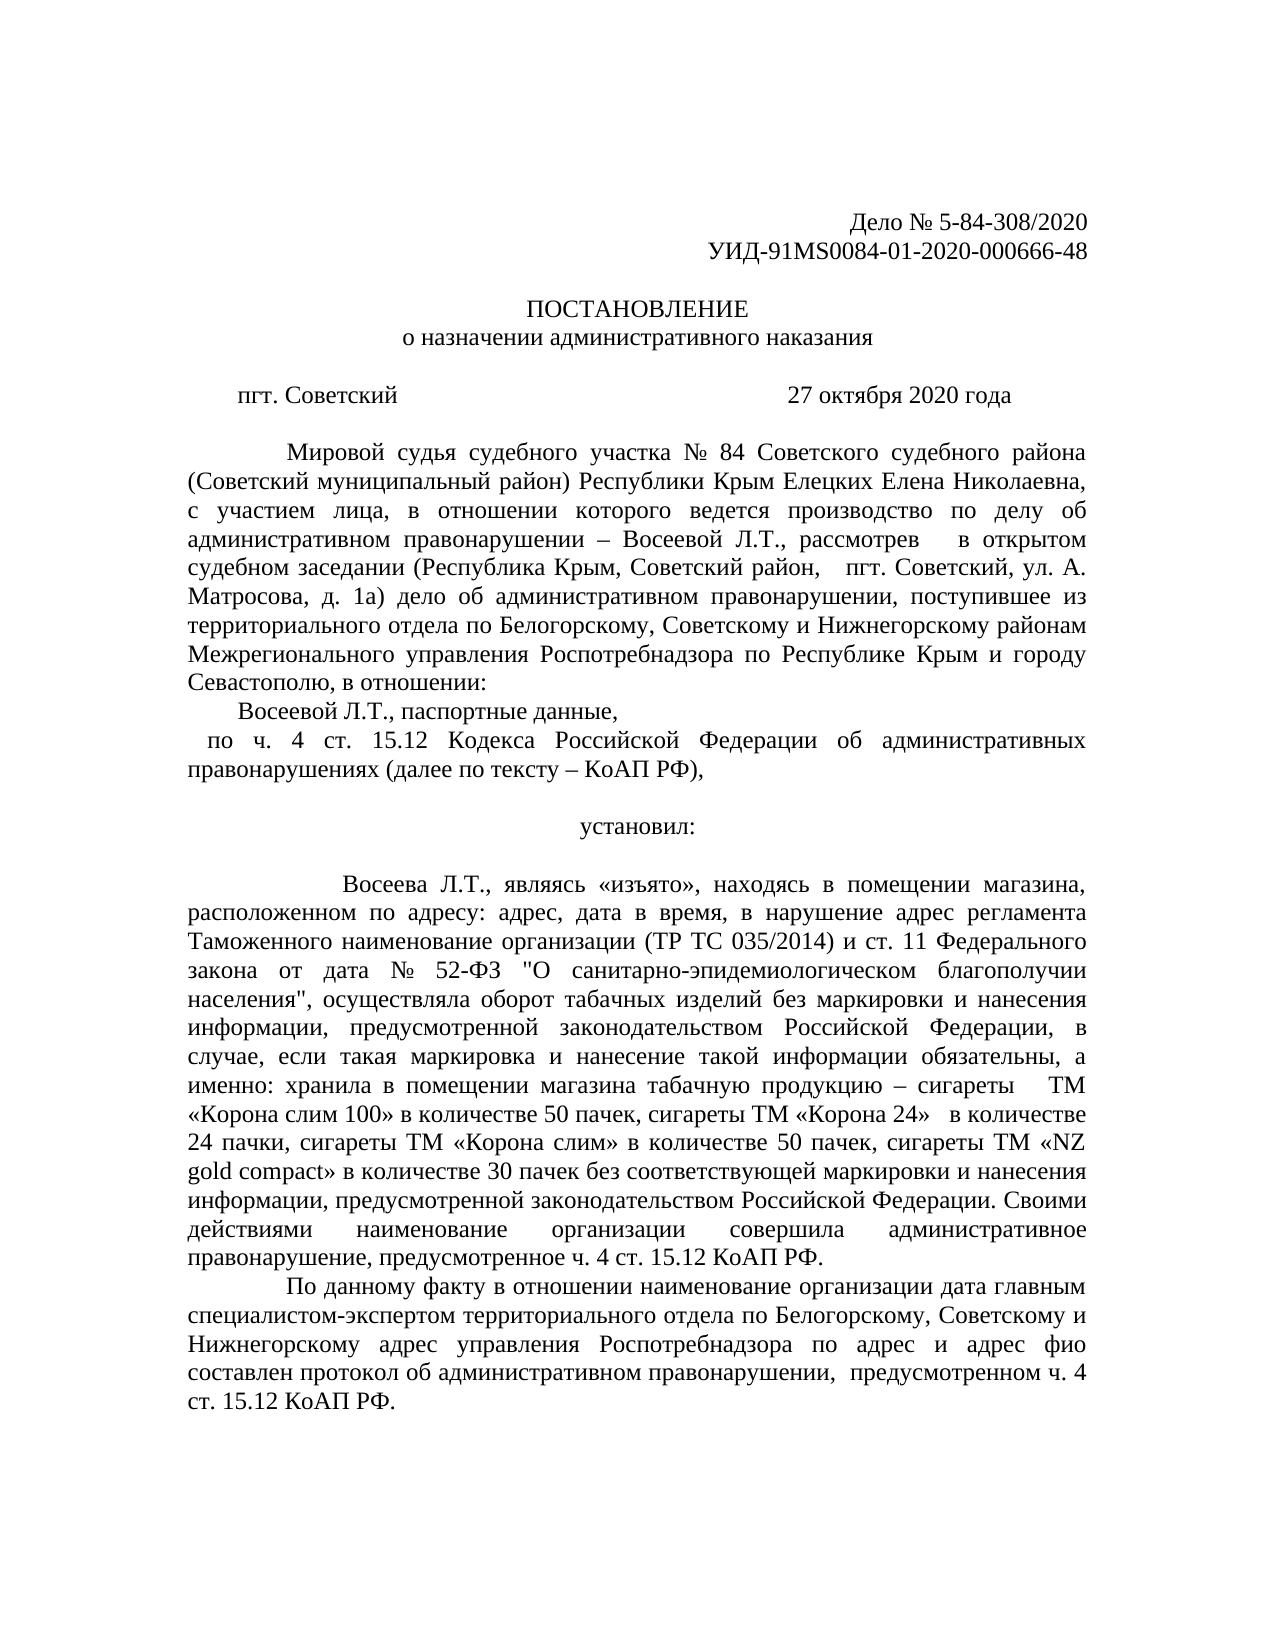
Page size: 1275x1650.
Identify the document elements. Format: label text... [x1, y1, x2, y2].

text УИД-91MS0084-01-2020-000666-48 [187, 236, 1087, 265]
text ПОСТАНОВЛЕНИЕ [187, 294, 1087, 322]
text Дело № 5-84-308/2020 [187, 207, 1087, 236]
text Восеева Л.Т., являясь «изъято», находясь в помещении магазина, расположенном по адресу: адрес, дата в время, в нарушение адрес регламента Таможенного наименование организации (ТР ТС 035/2014) и ст. 11 Федерального закона от дата № 52-ФЗ "О санитарно-эпидемиологическом благополучии населения", осуществляла оборот табачных изделий без маркировки и нанесения информации, предусмотренной законодательством Российской Федерации, в случае, если такая маркировка и нанесение такой информации обязательны, а именно: хранила в помещении магазина табачную продукцию – сигареты ТМ «Корона слим 100» в количестве 50 пачек, сигареты ТМ «Корона 24» в количестве 24 пачки, сигареты ТМ «Корона слим» в количестве 50 пачек, сигареты ТМ «NZ gold compact» в количестве 30 пачек без соответствующей маркировки и нанесения информации, предусмотренной законодательством Российской Федерации. Своими действиями наименование организации совершила административное правонарушение, предусмотренное ч. 4 ст. 15.12 КоАП РФ. [187, 869, 1087, 1271]
text пгт. Советский 27 октября 2020 года [187, 380, 1087, 437]
text по ч. 4 ст. 15.12 Кодекса Российской Федерации об административных правонарушениях (далее по тексту – КоАП РФ), [187, 725, 1087, 782]
text Восеевой Л.Т., паспортные данные, [187, 696, 1087, 725]
text По данному факту в отношении наименование организации дата главным специалистом-экспертом территориального отдела по Белогорскому, Советскому и Нижнегорскому адрес управления Роспотребнадзора по адрес и адрес фио составлен протокол об административном правонарушении, предусмотренном ч. 4 ст. 15.12 КоАП РФ. [187, 1271, 1087, 1415]
text о назначении административного наказания [187, 322, 1087, 351]
text установил: [187, 811, 1087, 840]
text Мировой судья судебного участка № 84 Советского судебного района (Советский муниципальный район) Республики Крым Елецких Елена Николаевна, с участием лица, в отношении которого ведется производство по делу об административном правонарушении – Восеевой Л.Т., рассмотрев в открытом судебном заседании (Республика Крым, Советский район, пгт. Советский, ул. А. Матросова, д. 1а) дело об административном правонарушении, поступившее из территориального отдела по Белогорскому, Советскому и Нижнегорскому районам Межрегионального управления Роспотребнадзора по Республике Крым и городу Севастополю, в отношении: [187, 437, 1087, 696]
